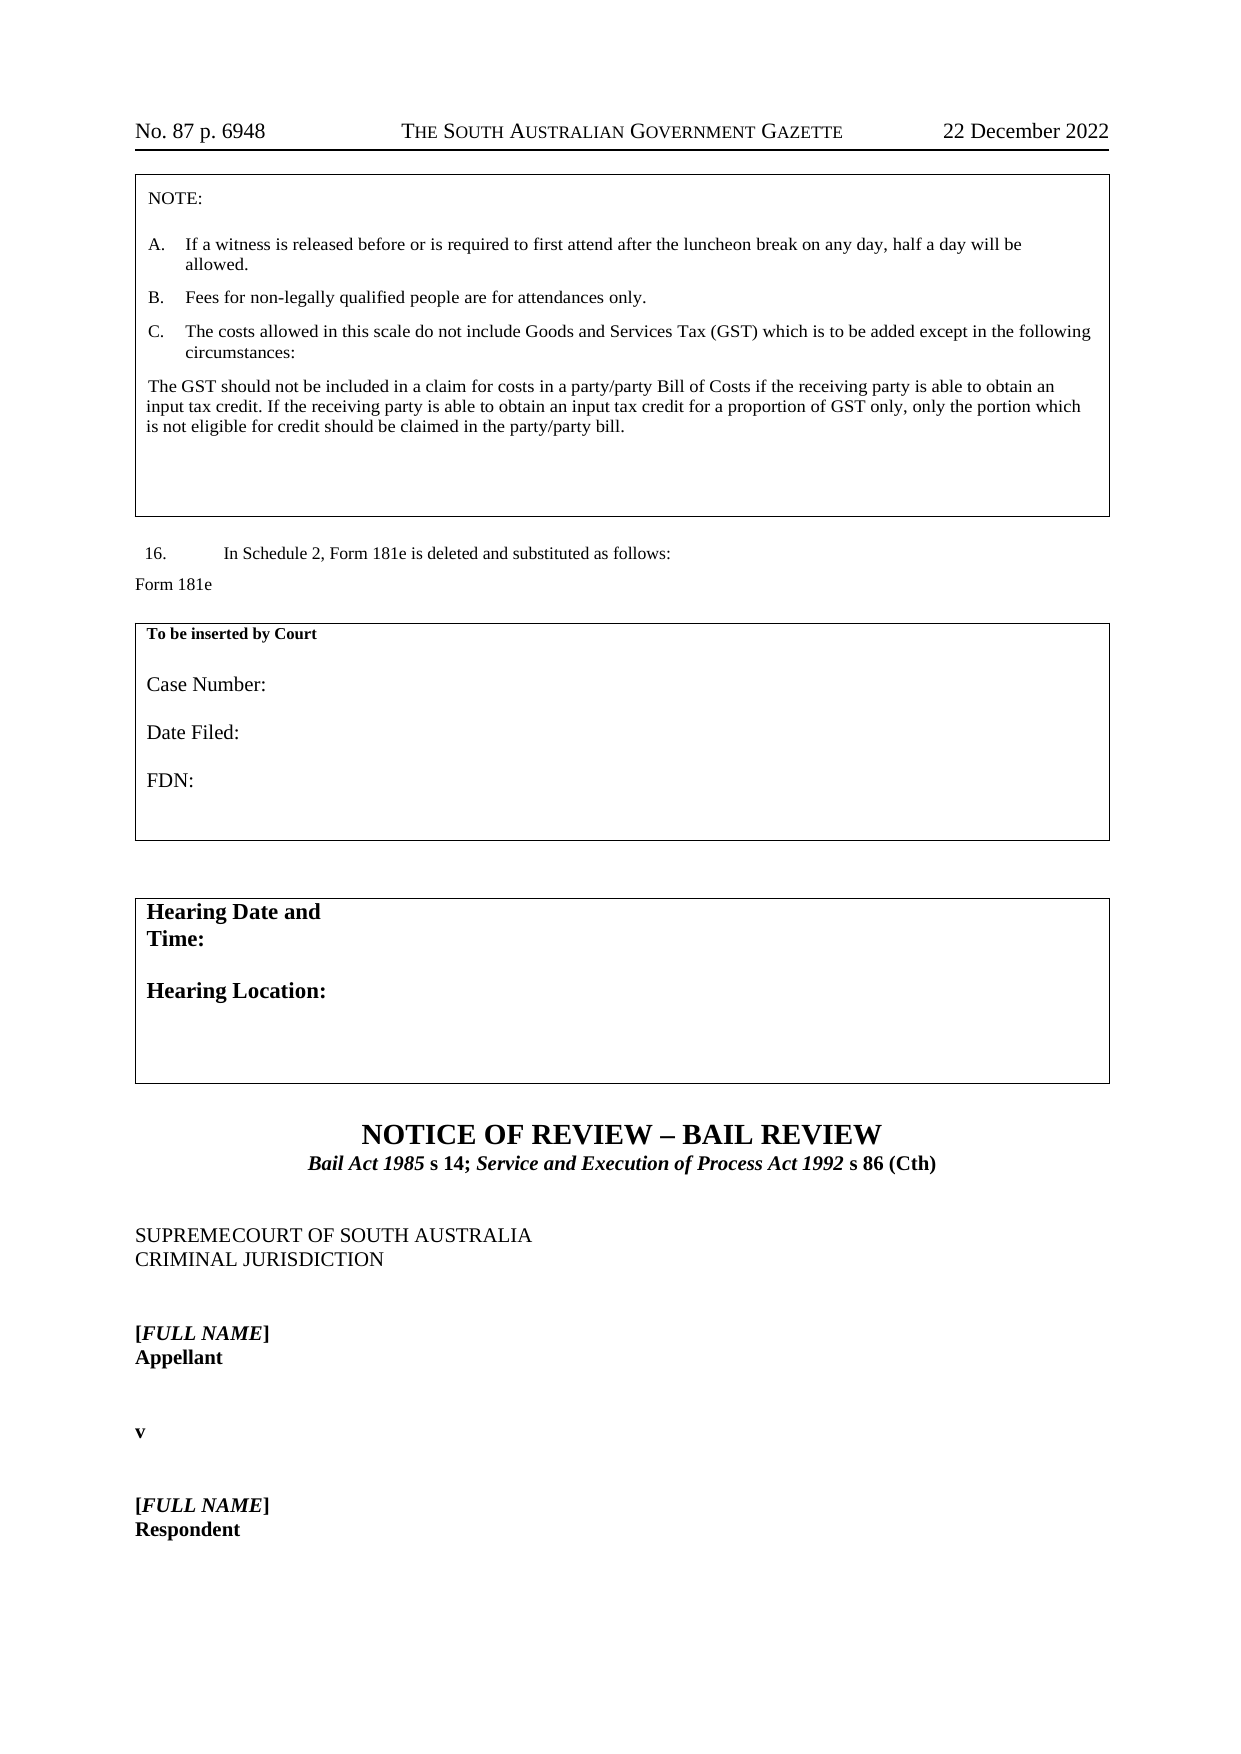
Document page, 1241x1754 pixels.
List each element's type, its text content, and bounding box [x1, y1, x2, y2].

text Bail Act 1985 s 14; Service and Execution of Process Act 1992 s 86 (Cth) [135, 1151, 1109, 1175]
text [FULL NAME] [135, 1493, 1109, 1517]
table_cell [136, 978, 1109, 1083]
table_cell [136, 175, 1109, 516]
text Respondent [135, 1517, 1109, 1541]
text v [135, 1419, 1109, 1443]
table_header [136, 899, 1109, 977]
list In Schedule 2, Form 181e is deleted and substituted as follows: [144, 543, 1109, 563]
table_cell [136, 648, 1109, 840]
text Form 181e [135, 573, 1109, 594]
text Appellant [135, 1345, 1109, 1369]
text CRIMINAL JURISDICTION [135, 1247, 1109, 1271]
text NOTICE OF REVIEW – BAIL REVIEW [135, 1117, 1109, 1151]
text [FULL NAME] [135, 1321, 1109, 1345]
text SUPREME COURT OF SOUTH AUSTRALIA [135, 1223, 1109, 1247]
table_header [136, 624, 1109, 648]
